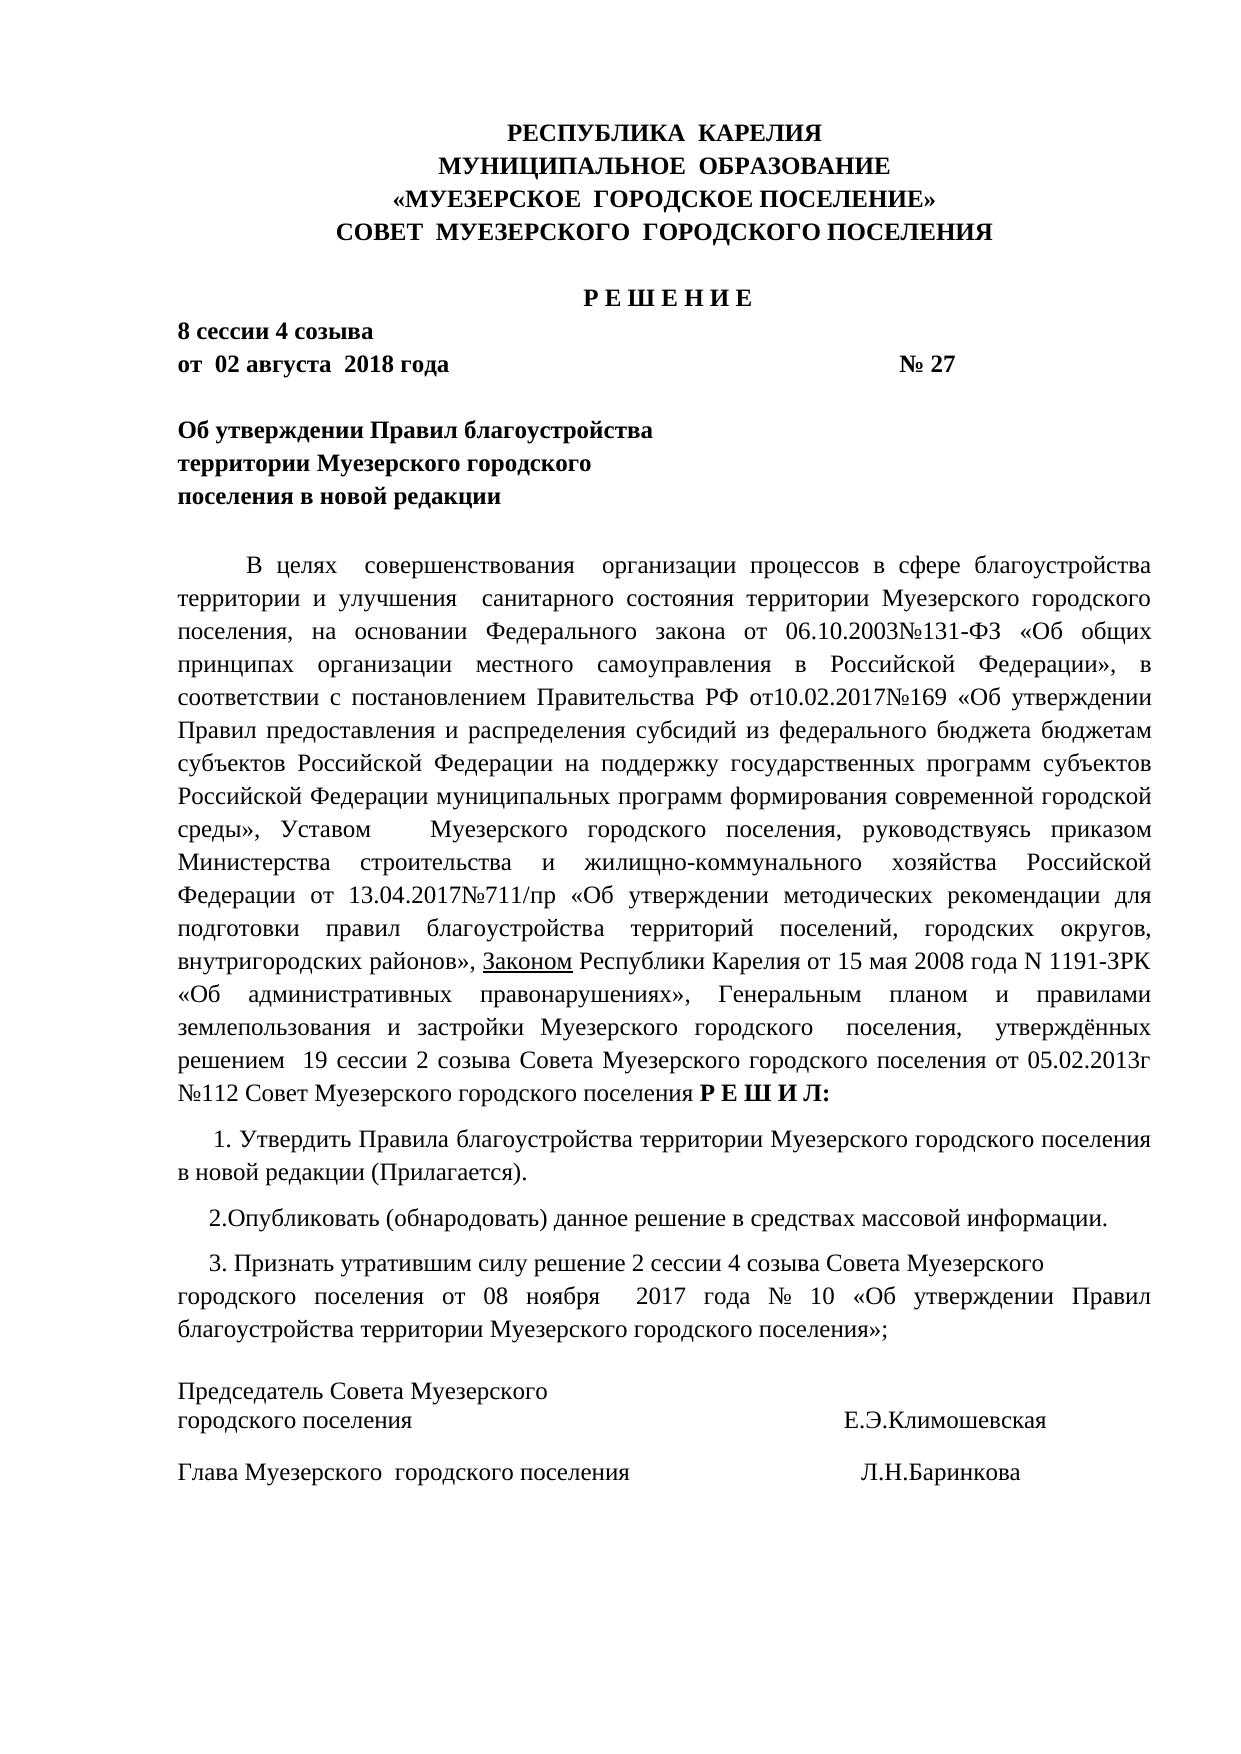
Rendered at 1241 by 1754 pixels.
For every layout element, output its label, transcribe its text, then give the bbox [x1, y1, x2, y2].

text территории Муезерского городского [177, 448, 1152, 477]
text городского поселения от 08 ноября 2017 года № 10 «Об утверждении Правил благоустройства территории Муезерского городского поселения»; [177, 1281, 1152, 1343]
text 8 сессии 4 созыва [177, 316, 1152, 345]
text «МУЕЗЕРСКОЕ ГОРОДСКОЕ ПОСЕЛЕНИЕ» [177, 184, 1152, 213]
text РЕСПУБЛИКА КАРЕЛИЯ [177, 118, 1152, 147]
text МУНИЦИПАЛЬНОЕ ОБРАЗОВАНИЕ [177, 151, 1152, 180]
text поселения в новой редакции [177, 481, 1152, 510]
text Об утверждении Правил благоустройства [177, 415, 1152, 444]
text СОВЕТ МУЕЗЕРСКОГО ГОРОДСКОГО ПОСЕЛЕНИЯ [177, 217, 1152, 246]
text 3. Признать утратившим силу решение 2 сессии 4 созыва Совета Муезерского [177, 1248, 1152, 1277]
text 1. Утвердить Правила благоустройства территории Муезерского городского поселения в новой редакции (Прилагается). [177, 1124, 1152, 1186]
text 2.Опубликовать (обнародовать) данное решение в средствах массовой информации. [177, 1203, 1152, 1231]
text В целях совершенствования организации процессов в сфере благоустройства территории и улучшения санитарного состояния территории Муезерского городского поселения, на основании Федерального закона от 06.10.2003№131-ФЗ «Об общих принципах организации местного самоуправления в Российской Федерации», в соответствии с постановлением Правительства РФ от10.02.2017№169 «Об утверждении Правил предоставления и распределения субсидий из федерального бюджета бюджетам субъектов Российской Федерации на поддержку государственных программ субъектов Российской Федерации муниципальных программ формирования современной городской среды», Уставом Муезерского городского поселения, руководствуясь приказом Министерства строительства и жилищно-коммунального хозяйства Российской Федерации от 13.04.2017№711/пр «Об утверждении методических рекомендации для подготовки правил благоустройства территорий поселений, городских округов, внутригородских районов», Законом Республики Карелия от 15 мая 2008 года N 1191-ЗРК «Об административных правонарушениях», Генеральным планом и правилами землепользования и застройки Муезерского городского поселения, утверждённых решением 19 сессии 2 созыва Совета Муезерского городского поселения от 05.02.2013г №112 Совет Муезерского городского поселения Р Е Ш И Л: [177, 550, 1152, 1107]
text городского поселения Е.Э.Климошевская [177, 1405, 1152, 1433]
text Р Е Ш Е Н И Е [177, 283, 1152, 312]
text Глава Муезерского городского поселения Л.Н.Баринкова [177, 1457, 1179, 1486]
text Председатель Совета Муезерского [177, 1376, 1152, 1405]
text от 02 августа 2018 года № 27 [177, 349, 1152, 378]
